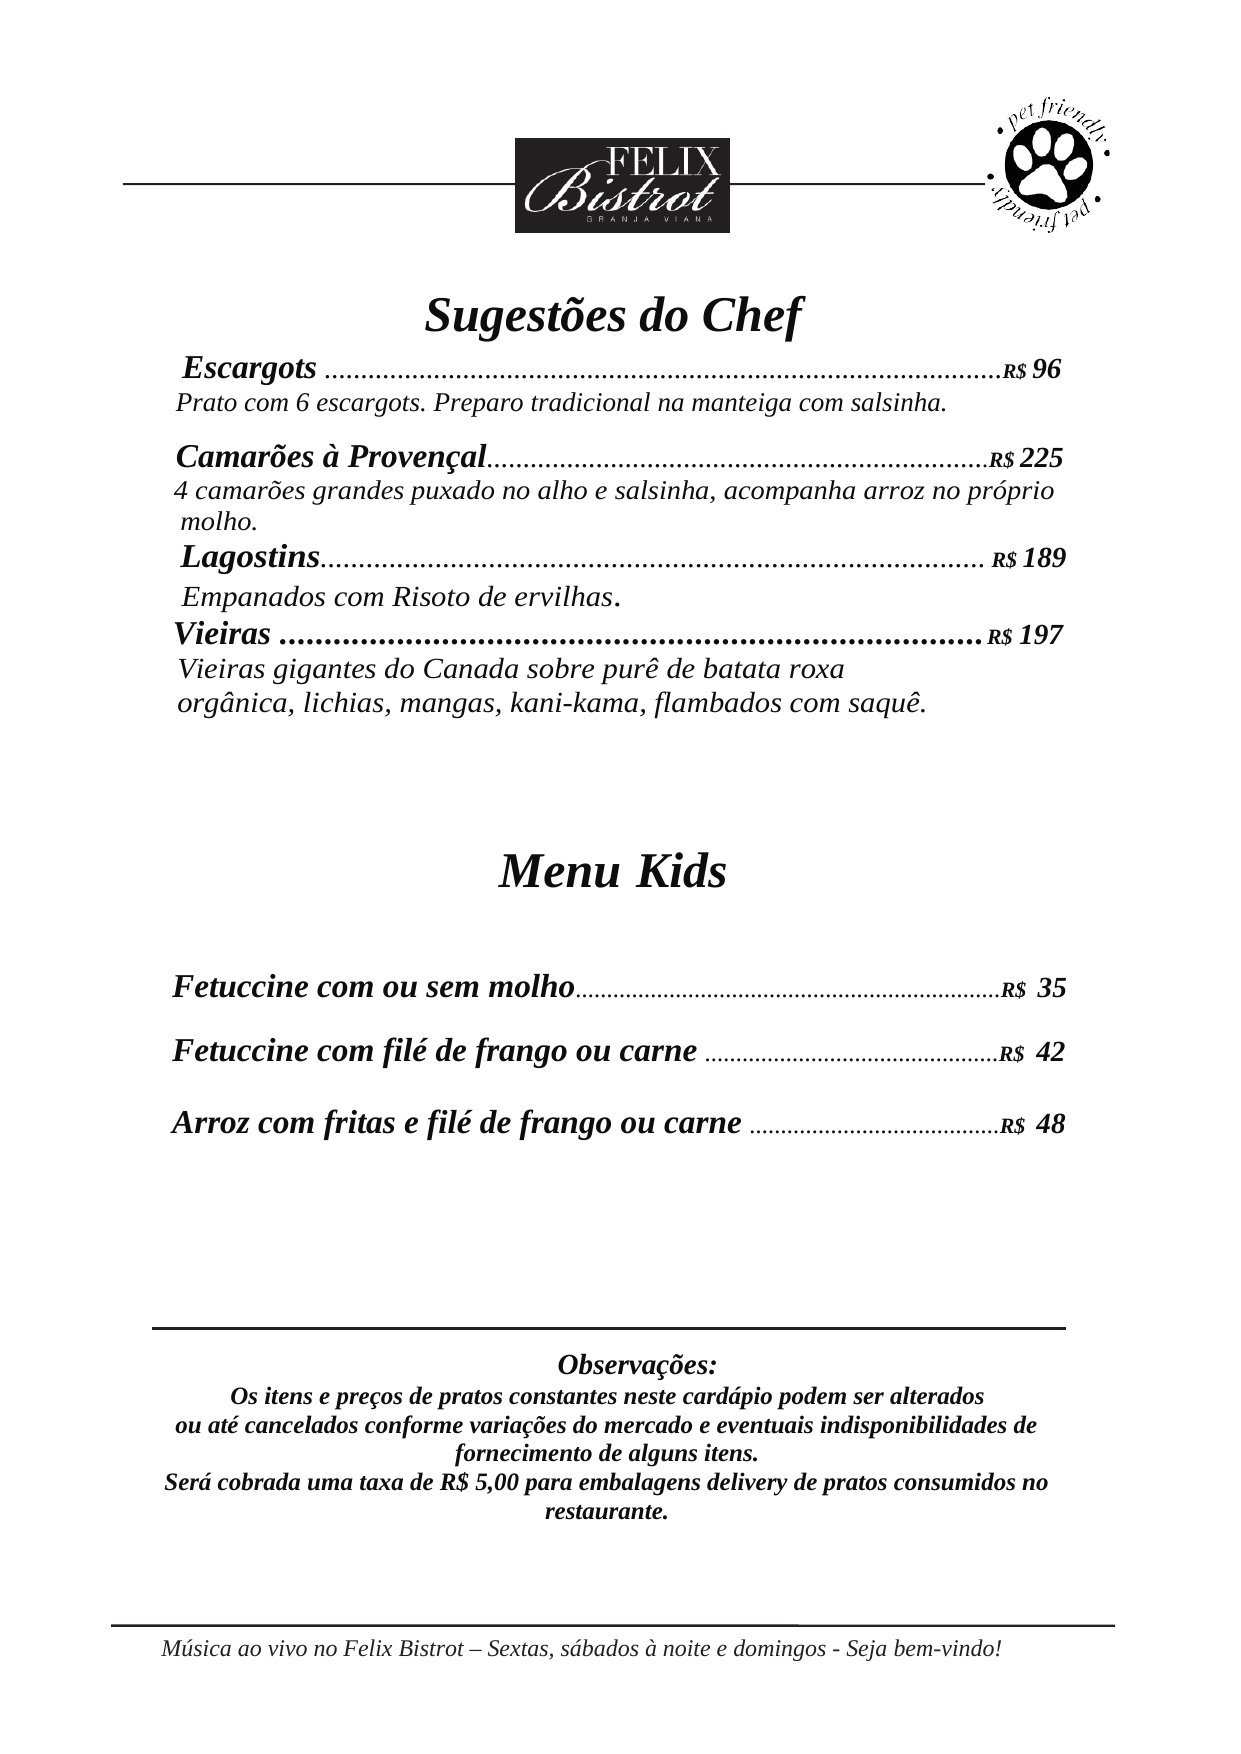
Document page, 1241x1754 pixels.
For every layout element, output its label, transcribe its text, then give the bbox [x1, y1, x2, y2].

picture [515, 138, 730, 233]
text Vieiras ..............................................................................R$ 197 [146, 613, 1134, 652]
text 4 camarões grandes puxado no alho e salsinha, acompanha arroz no próprio molho. [151, 474, 1134, 537]
text Vieiras gigantes do Canada sobre purê de batata roxa [146, 652, 1134, 685]
text Os itens e preços de pratos constantes neste cardápio podem ser alterados [135, 1381, 1080, 1410]
text Será cobrada uma taxa de R$ 5,00 para embalagens delivery de pratos consumidos no restaurante. [135, 1467, 1080, 1525]
text Fetuccine com ou sem molho....................................................................R$ 35 [106, 967, 1134, 1005]
text Lagostins....................................................................................... R$ 189 [180, 537, 1134, 575]
subtitle Menu Kids [106, 840, 1125, 898]
text Escargots .............................................................................................R$ 96 [151, 347, 1125, 386]
text Empanados com Risoto de ervilhas. [146, 575, 1134, 613]
picture [987, 97, 1110, 233]
text Camarões à Provençal.....................................................................R$ 225 [151, 436, 1125, 474]
text Sugestões do Chef [106, 285, 1125, 342]
text ou até cancelados conforme variações do mercado e eventuais indisponibilidades de fornecimento de alguns itens. [135, 1410, 1080, 1467]
text Prato com 6 escargots. Preparo tradicional na manteiga com salsinha. [151, 386, 1125, 417]
text orgânica, lichias, mangas, kani-kama, flambados com saquê. [146, 685, 1134, 719]
text Arroz com fritas e filé de frango ou carne ........................................R$ 48 [106, 1102, 1134, 1140]
text Fetuccine com filé de frango ou carne ...............................................R$ 42 [106, 1030, 1134, 1068]
text Observações: [151, 1308, 1125, 1381]
